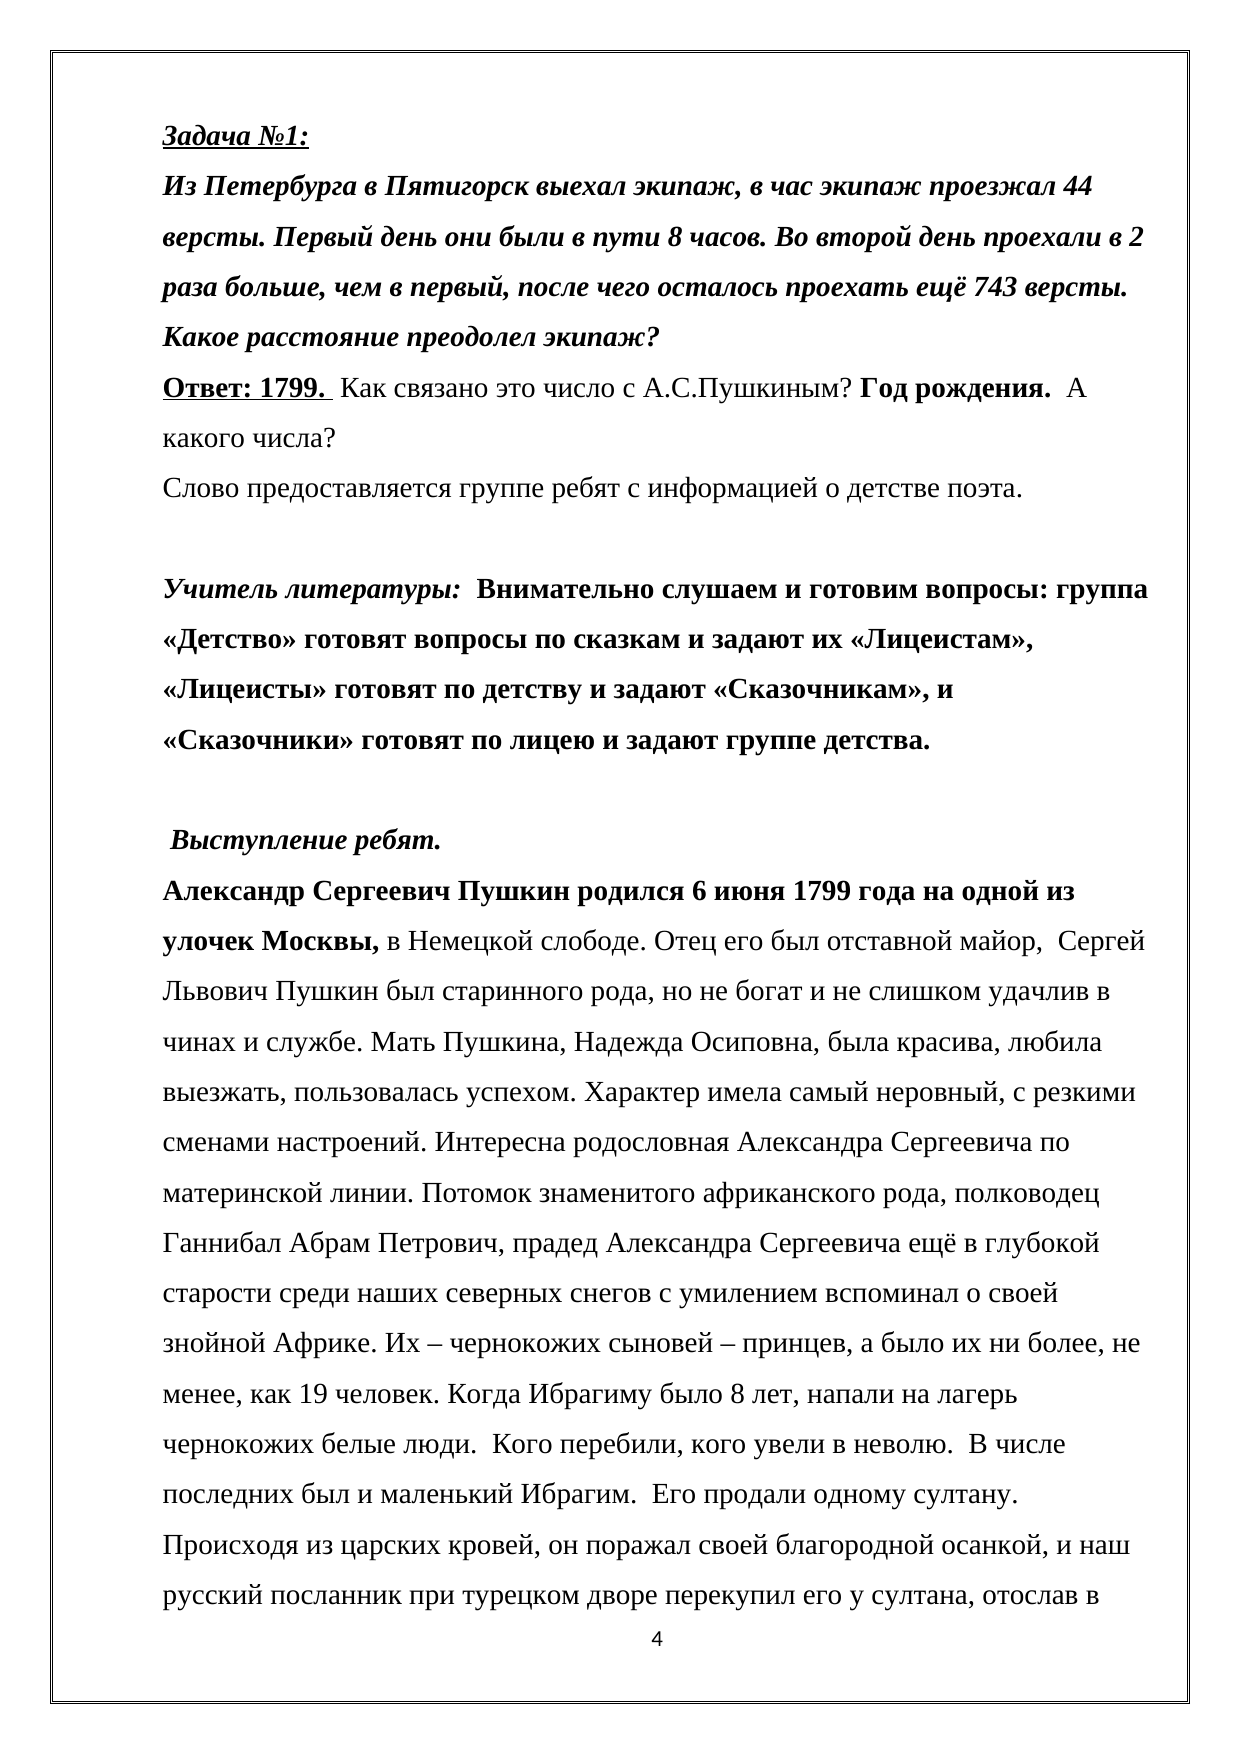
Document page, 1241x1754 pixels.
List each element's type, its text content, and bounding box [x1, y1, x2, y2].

list Из Петербурга в Пятигорск выехал экипаж, в час экипаж проезжал 44 версты. Первый день они были в пути 8 часов. Во второй день проехали в 2 раза больше, чем в первый, после чего осталось проехать ещё 743 версты. Какое расстояние преодолел экипаж? [162, 168, 1152, 353]
list Слово предоставляется группе ребят с информацией о детстве поэта. [162, 470, 1152, 504]
list Ответ: 1799. Как связано это число с А.С.Пушкиным? Год рождения. А какого числа? [162, 370, 1152, 453]
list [162, 873, 1152, 1611]
list Выступление ребят. [162, 822, 1152, 856]
list Учитель литературы: Внимательно слушаем и готовим вопросы: группа «Детство» готовят вопросы по сказкам и задают их «Лицеистам», «Лицеисты» готовят по детству и задают «Сказочникам», и «Сказочники» готовят по лицею и задают группе детства. [162, 571, 1152, 755]
list Задача №1: [162, 118, 1152, 152]
